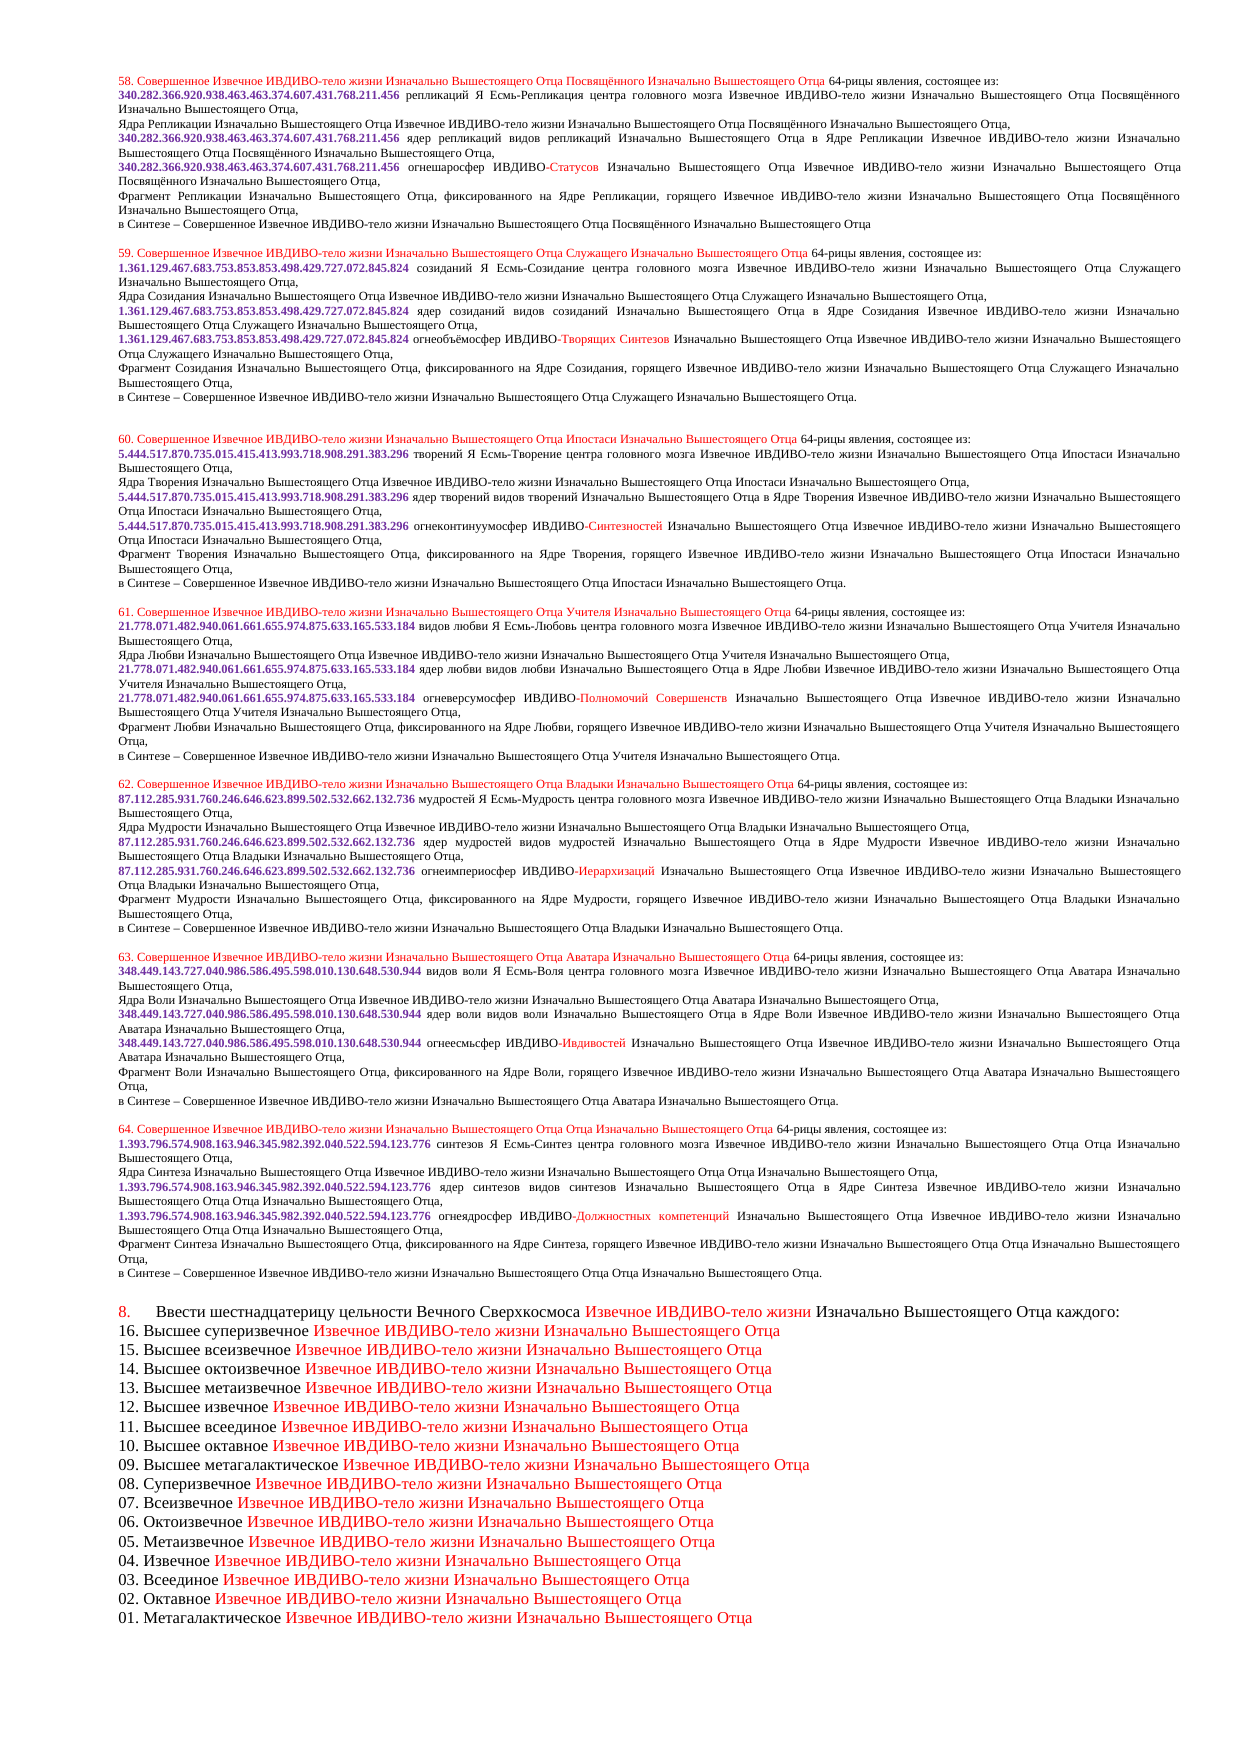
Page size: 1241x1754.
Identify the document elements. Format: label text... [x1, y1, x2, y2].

text Ядра Творения Изначально Вышестоящего Отца Извечное ИВДИВО-тело жизни Изначально Вышестоящего Отца Ипостаси Изначально Вышестоящего Отца, [118, 475, 1181, 489]
text 87.112.285.931.760.246.646.623.899.502.532.662.132.736 ядер мудростей видов мудростей Изначально Вышестоящего Отца в Ядре Мудрости Извечное ИВДИВО-тело жизни Изначально Вышестоящего Отца Владыки Изначально Вышестоящего Отца, [118, 834, 1181, 863]
text 1.361.129.467.683.753.853.853.498.429.727.072.845.824 огнеобъёмосфер ИВДИВО-Творящих Синтезов Изначально Вышестоящего Отца Извечное ИВДИВО-тело жизни Изначально Вышестоящего Отца Служащего Изначально Вышестоящего Отца, [118, 332, 1181, 361]
text 07. Всеизвечное Извечное ИВДИВО-тело жизни Изначально Вышестоящего Отца [118, 1493, 1181, 1512]
text Фрагмент Синтеза Изначально Вышестоящего Отца, фиксированного на Ядре Синтеза, горящего Извечное ИВДИВО-тело жизни Изначально Вышестоящего Отца Отца Изначально Вышестоящего Отца, [118, 1237, 1181, 1266]
text в Синтезе – Совершенное Извечное ИВДИВО-тело жизни Изначально Вышестоящего Отца Аватара Изначально Вышестоящего Отца. [118, 1093, 1181, 1108]
text Фрагмент Воли Изначально Вышестоящего Отца, фиксированного на Ядре Воли, горящего Извечное ИВДИВО-тело жизни Изначально Вышестоящего Отца Аватара Изначально Вышестоящего Отца, [118, 1064, 1181, 1093]
text Фрагмент Созидания Изначально Вышестоящего Отца, фиксированного на Ядре Созидания, горящего Извечное ИВДИВО-тело жизни Изначально Вышестоящего Отца Служащего Изначально Вышестоящего Отца, [118, 361, 1181, 390]
text Ядра Синтеза Изначально Вышестоящего Отца Извечное ИВДИВО-тело жизни Изначально Вышестоящего Отца Отца Изначально Вышестоящего Отца, [118, 1165, 1181, 1179]
text 87.112.285.931.760.246.646.623.899.502.532.662.132.736 огнеимпериосфер ИВДИВО-Иерархизаций Изначально Вышестоящего Отца Извечное ИВДИВО-тело жизни Изначально Вышестоящего Отца Владыки Изначально Вышестоящего Отца, [118, 863, 1181, 892]
text 5.444.517.870.735.015.415.413.993.718.908.291.383.296 огнеконтинуумосфер ИВДИВО-Синтезностей Изначально Вышестоящего Отца Извечное ИВДИВО-тело жизни Изначально Вышестоящего Отца Ипостаси Изначально Вышестоящего Отца, [118, 518, 1181, 547]
text 15. Высшее всеизвечное Извечное ИВДИВО-тело жизни Изначально Вышестоящего Отца [118, 1340, 1181, 1359]
text 348.449.143.727.040.986.586.495.598.010.130.648.530.944 огнеесмьсфер ИВДИВО-Ивдивостей Изначально Вышестоящего Отца Извечное ИВДИВО-тело жизни Изначально Вышестоящего Отца Аватара Изначально Вышестоящего Отца, [118, 1036, 1181, 1064]
text 61. Совершенное Извечное ИВДИВО-тело жизни Изначально Вышестоящего Отца Учителя Изначально Вышестоящего Отца 64-рицы явления, состоящее из: [118, 604, 1181, 619]
text 16. Высшее суперизвечное Извечное ИВДИВО-тело жизни Изначально Вышестоящего Отца [118, 1321, 1181, 1340]
text Фрагмент Репликации Изначально Вышестоящего Отца, фиксированного на Ядре Репликации, горящего Извечное ИВДИВО-тело жизни Изначально Вышестоящего Отца Посвящённого Изначально Вышестоящего Отца, [118, 188, 1181, 217]
text 63. Совершенное Извечное ИВДИВО-тело жизни Изначально Вышестоящего Отца Аватара Изначально Вышестоящего Отца 64-рицы явления, состоящее из: [118, 949, 1181, 964]
text 21.778.071.482.940.061.661.655.974.875.633.165.533.184 видов любви Я Есмь-Любовь центра головного мозга Извечное ИВДИВО-тело жизни Изначально Вышестоящего Отца Учителя Изначально Вышестоящего Отца, [118, 619, 1181, 648]
text 64. Совершенное Извечное ИВДИВО-тело жизни Изначально Вышестоящего Отца Отца Изначально Вышестоящего Отца 64-рицы явления, состоящее из: [118, 1122, 1181, 1136]
text 340.282.366.920.938.463.463.374.607.431.768.211.456 ядер репликаций видов репликаций Изначально Вышестоящего Отца в Ядре Репликации Извечное ИВДИВО-тело жизни Изначально Вышестоящего Отца Посвящённого Изначально Вышестоящего Отца, [118, 131, 1181, 160]
text 5.444.517.870.735.015.415.413.993.718.908.291.383.296 творений Я Есмь-Творение центра головного мозга Извечное ИВДИВО-тело жизни Изначально Вышестоящего Отца Ипостаси Изначально Вышестоящего Отца, [118, 446, 1181, 475]
text Фрагмент Мудрости Изначально Вышестоящего Отца, фиксированного на Ядре Мудрости, горящего Извечное ИВДИВО-тело жизни Изначально Вышестоящего Отца Владыки Изначально Вышестоящего Отца, [118, 892, 1181, 921]
text Ядра Любви Изначально Вышестоящего Отца Извечное ИВДИВО-тело жизни Изначально Вышестоящего Отца Учителя Изначально Вышестоящего Отца, [118, 648, 1181, 662]
text 12. Высшее извечное Извечное ИВДИВО-тело жизни Изначально Вышестоящего Отца [118, 1397, 1181, 1416]
text 348.449.143.727.040.986.586.495.598.010.130.648.530.944 ядер воли видов воли Изначально Вышестоящего Отца в Ядре Воли Извечное ИВДИВО-тело жизни Изначально Вышестоящего Отца Аватара Изначально Вышестоящего Отца, [118, 1007, 1181, 1036]
text 14. Высшее октоизвечное Извечное ИВДИВО-тело жизни Изначально Вышестоящего Отца [118, 1359, 1181, 1378]
text 01. Метагалактическое Извечное ИВДИВО-тело жизни Изначально Вышестоящего Отца [118, 1608, 1181, 1627]
text Фрагмент Творения Изначально Вышестоящего Отца, фиксированного на Ядре Творения, горящего Извечное ИВДИВО-тело жизни Изначально Вышестоящего Отца Ипостаси Изначально Вышестоящего Отца, [118, 547, 1181, 576]
text в Синтезе – Совершенное Извечное ИВДИВО-тело жизни Изначально Вышестоящего Отца Ипостаси Изначально Вышестоящего Отца. [118, 576, 1181, 590]
text 59. Совершенное Извечное ИВДИВО-тело жизни Изначально Вышестоящего Отца Служащего Изначально Вышестоящего Отца 64-рицы явления, состоящее из: [118, 246, 1181, 260]
text 08. Суперизвечное Извечное ИВДИВО-тело жизни Изначально Вышестоящего Отца [118, 1474, 1181, 1493]
text Фрагмент Любви Изначально Вышестоящего Отца, фиксированного на Ядре Любви, горящего Извечное ИВДИВО-тело жизни Изначально Вышестоящего Отца Учителя Изначально Вышестоящего Отца, [118, 719, 1181, 748]
text 10. Высшее октавное Извечное ИВДИВО-тело жизни Изначально Вышестоящего Отца [118, 1436, 1181, 1455]
text 09. Высшее метагалактическое Извечное ИВДИВО-тело жизни Изначально Вышестоящего Отца [118, 1455, 1181, 1474]
text 348.449.143.727.040.986.586.495.598.010.130.648.530.944 видов воли Я Есмь-Воля центра головного мозга Извечное ИВДИВО-тело жизни Изначально Вышестоящего Отца Аватара Изначально Вышестоящего Отца, [118, 964, 1181, 993]
list Ввести шестнадцатерицу цельности Вечного Сверхкосмоса Извечное ИВДИВО-тело жизни Изначально Вышестоящего Отца каждого: [118, 1301, 1181, 1321]
text 02. Октавное Извечное ИВДИВО-тело жизни Изначально Вышестоящего Отца [118, 1589, 1181, 1608]
text 03. Всеединое Извечное ИВДИВО-тело жизни Изначально Вышестоящего Отца [118, 1570, 1181, 1589]
text 21.778.071.482.940.061.661.655.974.875.633.165.533.184 огневерсумосфер ИВДИВО-Полномочий Совершенств Изначально Вышестоящего Отца Извечное ИВДИВО-тело жизни Изначально Вышестоящего Отца Учителя Изначально Вышестоящего Отца, [118, 691, 1181, 719]
text Ядра Мудрости Изначально Вышестоящего Отца Извечное ИВДИВО-тело жизни Изначально Вышестоящего Отца Владыки Изначально Вышестоящего Отца, [118, 820, 1181, 834]
text 1.361.129.467.683.753.853.853.498.429.727.072.845.824 ядер созиданий видов созиданий Изначально Вышестоящего Отца в Ядре Созидания Извечное ИВДИВО-тело жизни Изначально Вышестоящего Отца Служащего Изначально Вышестоящего Отца, [118, 303, 1181, 332]
text 58. Совершенное Извечное ИВДИВО-тело жизни Изначально Вышестоящего Отца Посвящённого Изначально Вышестоящего Отца 64-рицы явления, состоящее из: [118, 73, 1181, 88]
text 5.444.517.870.735.015.415.413.993.718.908.291.383.296 ядер творений видов творений Изначально Вышестоящего Отца в Ядре Творения Извечное ИВДИВО-тело жизни Изначально Вышестоящего Отца Ипостаси Изначально Вышестоящего Отца, [118, 489, 1181, 518]
text 340.282.366.920.938.463.463.374.607.431.768.211.456 огнешаросфер ИВДИВО-Статусов Изначально Вышестоящего Отца Извечное ИВДИВО-тело жизни Изначально Вышестоящего Отца Посвящённого Изначально Вышестоящего Отца, [118, 160, 1181, 188]
text 1.361.129.467.683.753.853.853.498.429.727.072.845.824 созиданий Я Есмь-Созидание центра головного мозга Извечное ИВДИВО-тело жизни Изначально Вышестоящего Отца Служащего Изначально Вышестоящего Отца, [118, 260, 1181, 289]
text 21.778.071.482.940.061.661.655.974.875.633.165.533.184 ядер любви видов любви Изначально Вышестоящего Отца в Ядре Любви Извечное ИВДИВО-тело жизни Изначально Вышестоящего Отца Учителя Изначально Вышестоящего Отца, [118, 662, 1181, 691]
text 60. Совершенное Извечное ИВДИВО-тело жизни Изначально Вышестоящего Отца Ипостаси Изначально Вышестоящего Отца 64-рицы явления, состоящее из: [118, 432, 1181, 446]
text в Синтезе – Совершенное Извечное ИВДИВО-тело жизни Изначально Вышестоящего Отца Служащего Изначально Вышестоящего Отца. [118, 390, 1181, 404]
text в Синтезе – Совершенное Извечное ИВДИВО-тело жизни Изначально Вышестоящего Отца Учителя Изначально Вышестоящего Отца. [118, 748, 1181, 763]
text Ядра Воли Изначально Вышестоящего Отца Извечное ИВДИВО-тело жизни Изначально Вышестоящего Отца Аватара Изначально Вышестоящего Отца, [118, 993, 1181, 1007]
text 62. Совершенное Извечное ИВДИВО-тело жизни Изначально Вышестоящего Отца Владыки Изначально Вышестоящего Отца 64-рицы явления, состоящее из: [118, 777, 1181, 791]
text 87.112.285.931.760.246.646.623.899.502.532.662.132.736 мудростей Я Есмь-Мудрость центра головного мозга Извечное ИВДИВО-тело жизни Изначально Вышестоящего Отца Владыки Изначально Вышестоящего Отца, [118, 791, 1181, 820]
text 340.282.366.920.938.463.463.374.607.431.768.211.456 репликаций Я Есмь-Репликация центра головного мозга Извечное ИВДИВО-тело жизни Изначально Вышестоящего Отца Посвящённого Изначально Вышестоящего Отца, [118, 88, 1181, 117]
text Ядра Репликации Изначально Вышестоящего Отца Извечное ИВДИВО-тело жизни Изначально Вышестоящего Отца Посвящённого Изначально Вышестоящего Отца, [118, 117, 1181, 131]
text 11. Высшее всеединое Извечное ИВДИВО-тело жизни Изначально Вышестоящего Отца [118, 1416, 1181, 1436]
text 1.393.796.574.908.163.946.345.982.392.040.522.594.123.776 синтезов Я Есмь-Синтез центра головного мозга Извечное ИВДИВО-тело жизни Изначально Вышестоящего Отца Отца Изначально Вышестоящего Отца, [118, 1136, 1181, 1165]
text 04. Извечное Извечное ИВДИВО-тело жизни Изначально Вышестоящего Отца [118, 1551, 1181, 1570]
text в Синтезе – Совершенное Извечное ИВДИВО-тело жизни Изначально Вышестоящего Отца Посвящённого Изначально Вышестоящего Отца [118, 217, 1181, 232]
text 13. Высшее метаизвечное Извечное ИВДИВО-тело жизни Изначально Вышестоящего Отца [118, 1378, 1181, 1397]
text Ядра Созидания Изначально Вышестоящего Отца Извечное ИВДИВО-тело жизни Изначально Вышестоящего Отца Служащего Изначально Вышестоящего Отца, [118, 289, 1181, 303]
text 1.393.796.574.908.163.946.345.982.392.040.522.594.123.776 ядер синтезов видов синтезов Изначально Вышестоящего Отца в Ядре Синтеза Извечное ИВДИВО-тело жизни Изначально Вышестоящего Отца Отца Изначально Вышестоящего Отца, [118, 1179, 1181, 1208]
text 06. Октоизвечное Извечное ИВДИВО-тело жизни Изначально Вышестоящего Отца [118, 1512, 1181, 1531]
text в Синтезе – Совершенное Извечное ИВДИВО-тело жизни Изначально Вышестоящего Отца Отца Изначально Вышестоящего Отца. [118, 1266, 1181, 1280]
text 1.393.796.574.908.163.946.345.982.392.040.522.594.123.776 огнеядросфер ИВДИВО-Должностных компетенций Изначально Вышестоящего Отца Извечное ИВДИВО-тело жизни Изначально Вышестоящего Отца Отца Изначально Вышестоящего Отца, [118, 1208, 1181, 1237]
text в Синтезе – Совершенное Извечное ИВДИВО-тело жизни Изначально Вышестоящего Отца Владыки Изначально Вышестоящего Отца. [118, 921, 1181, 935]
text 05. Метаизвечное Извечное ИВДИВО-тело жизни Изначально Вышестоящего Отца [118, 1531, 1181, 1551]
